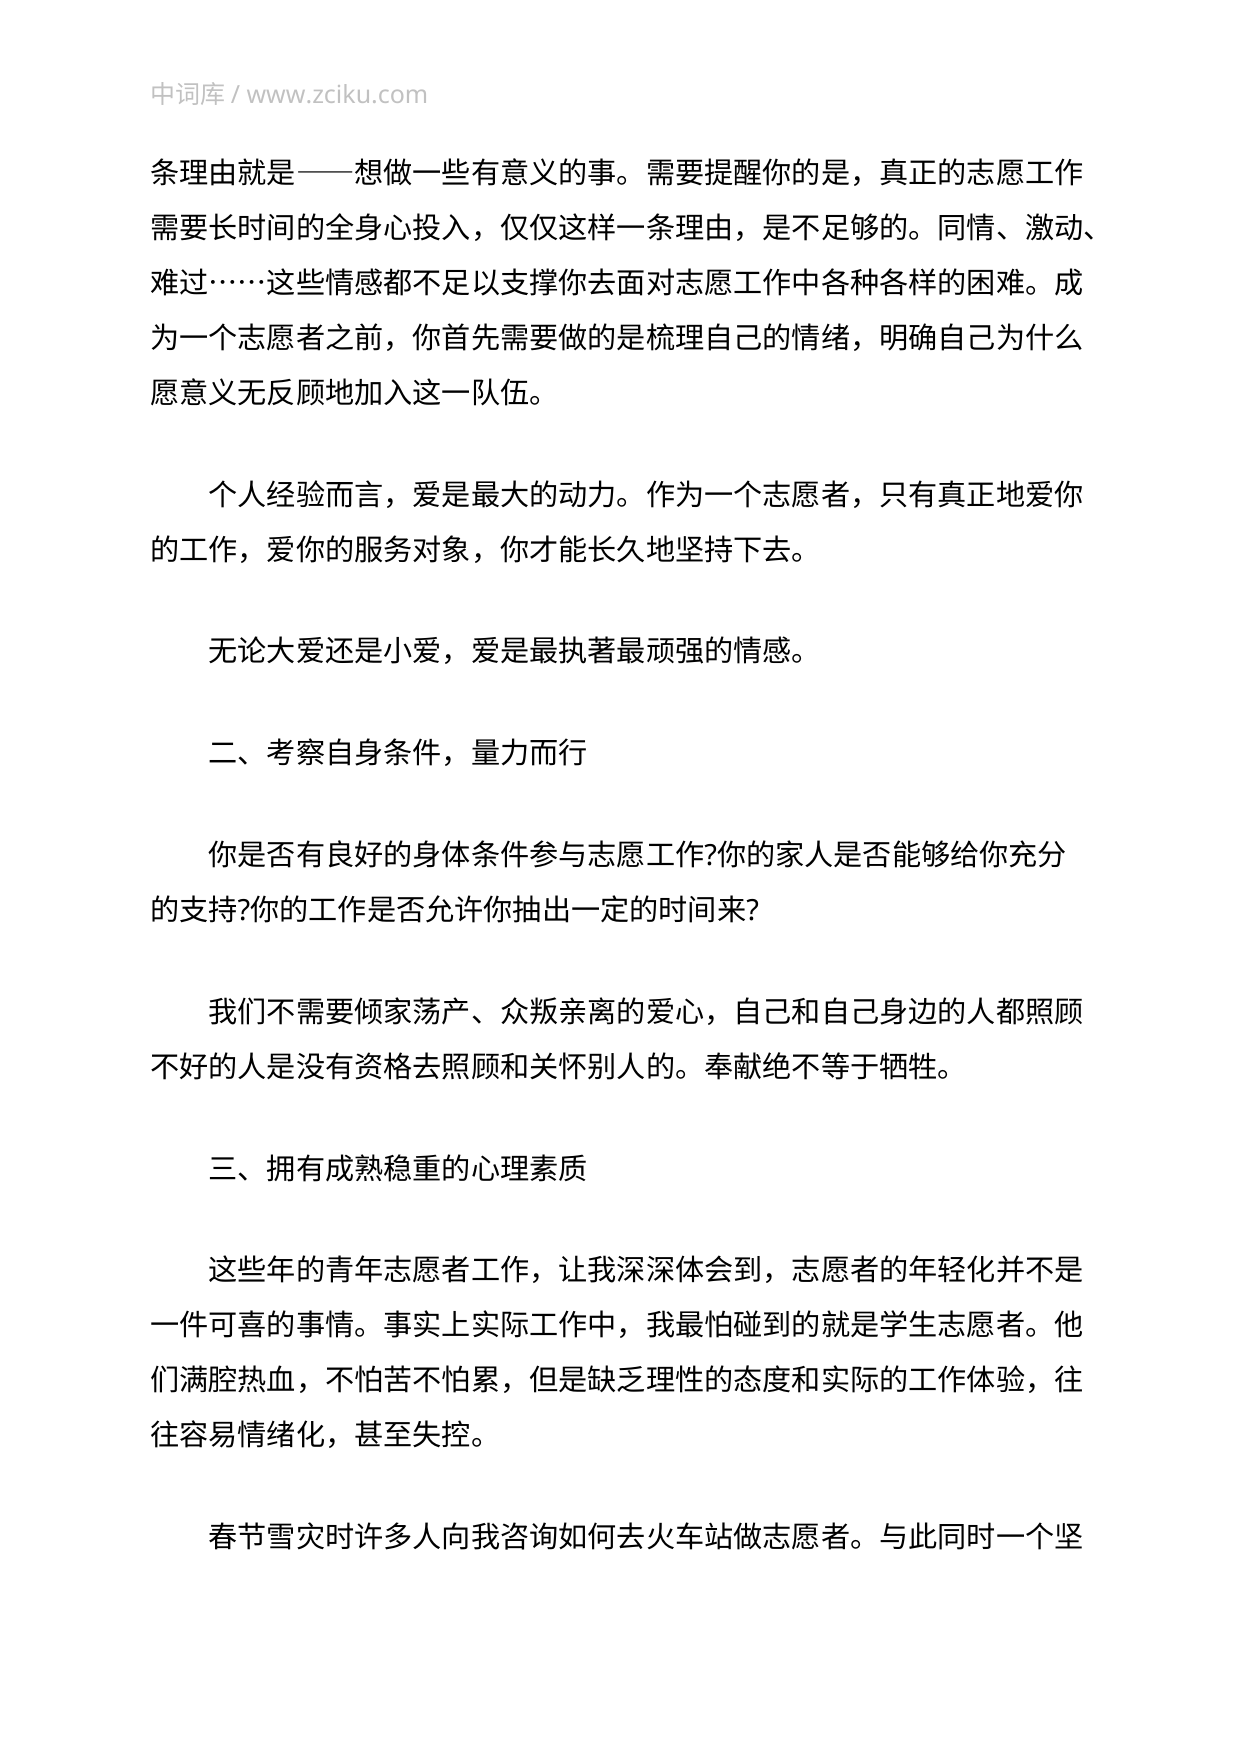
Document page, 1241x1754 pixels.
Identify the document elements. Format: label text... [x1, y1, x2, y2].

text 三、拥有成熟稳重的心理素质 [150, 1145, 1090, 1187]
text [150, 150, 1090, 412]
text 无论大爱还是小爱，爱是最执著最顽强的情感。 [150, 628, 1090, 670]
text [150, 1513, 1090, 1556]
text 二、考察自身条件，量力而行 [150, 730, 1090, 772]
text 个人经验而言，爱是最大的动力。作为一个志愿者，只有真正地爱你的工作，爱你的服务对象，你才能长久地坚持下去。 [150, 471, 1090, 568]
text 我们不需要倾家荡产、众叛亲离的爱心，自己和自己身边的人都照顾不好的人是没有资格去照顾和关怀别人的。奉献绝不等于牺牲。 [150, 988, 1090, 1086]
text 这些年的青年志愿者工作，让我深深体会到，志愿者的年轻化并不是一件可喜的事情。事实上实际工作中，我最怕碰到的就是学生志愿者。他们满腔热血，不怕苦不怕累，但是缺乏理性的态度和实际的工作体验，往往容易情绪化，甚至失控。 [150, 1247, 1090, 1454]
text 你是否有良好的身体条件参与志愿工作?你的家人是否能够给你充分的支持?你的工作是否允许你抽出一定的时间来? [150, 832, 1090, 929]
